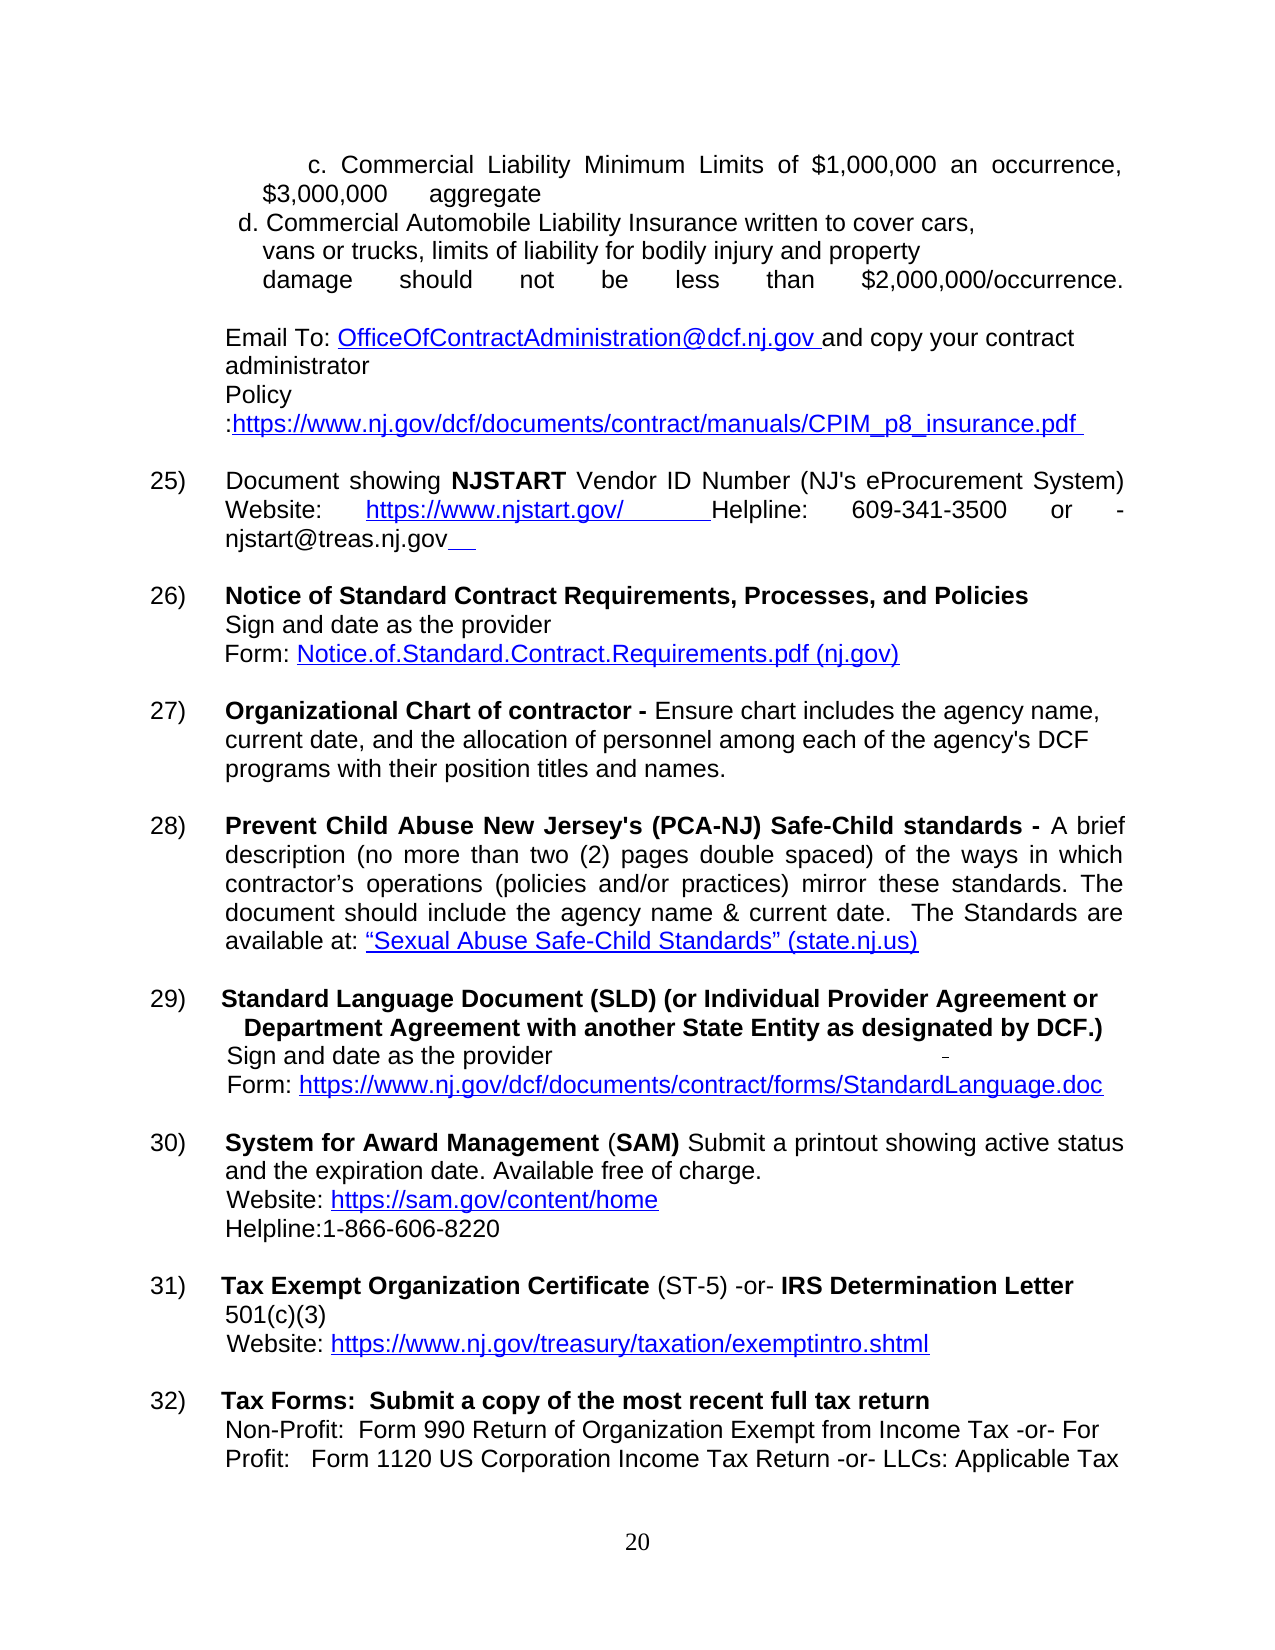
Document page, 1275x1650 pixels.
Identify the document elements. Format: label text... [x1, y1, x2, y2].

text Form: Notice.of.Standard.Contract.Requirements.pdf (nj.gov) [150, 639, 468, 667]
text 26) Notice of Standard Contract Requirements, Processes, and Policies Sign and date as the provider [150, 581, 1125, 639]
text Website: https://sam.gov/content/home Helpline:1-866-606-8220 [150, 1185, 1125, 1242]
text 31) Tax Exempt Organization Certificate (ST-5) -or- IRS Determination Letter 501(c)(3) [150, 1271, 575, 1329]
picture [468, 638, 472, 816]
text Form: Notice.of.Standard.Contract.Requirements.pdf (nj.gov) [472, 639, 1125, 667]
text 29) Standard Language Document (SLD) (or Individual Provider Agreement or Department Agreement with another State Entity as designated by DCF.) [150, 984, 1125, 1041]
text Website: https://www.nj.gov/treasury/taxation/exemptintro.shtml [150, 1329, 575, 1357]
text 28) Prevent Child Abuse New Jersey's (PCA-NJ) Safe-Child standards - A brief description (no more than two (2) pages double spaced) of the ways in which contractor’s operations (policies and/or practices) mirror these standards. The document should include the agency name & current date. The Standards are available at: “Sexual Abuse Safe-Child Standards” (state.nj.us) [150, 811, 1125, 955]
text 30) System for Award Management (SAM) Submit a printout showing active status and the expiration date. Available free of charge. [150, 1127, 1125, 1185]
text Form: https://www.nj.gov/dcf/documents/contract/forms/StandardLanguage.doc [150, 1070, 1125, 1099]
text 25) Document showing NJSTART Vendor ID Number (NJ's eProcurement System) Website: https://www.njstart.gov/ Helpline: 609-341-3500 or - njstart@treas.nj.gov [150, 466, 1125, 552]
text c. Commercial Liability Minimum Limits of $1,000,000 an occurrence, $3,000,000 aggregate [159, 150, 1125, 207]
text Website: https://www.nj.gov/treasury/taxation/exemptintro.shtml [578, 1329, 1125, 1357]
text vans or trucks, limits of liability for bodily injury and property [169, 236, 1125, 265]
text 31) Tax Exempt Organization Certificate (ST-5) -or- IRS Determination Letter 501(c)(3) [578, 1271, 1125, 1329]
text d. Commercial Automobile Liability Insurance written to cover cars, [169, 207, 1125, 236]
text Sign and date as the provider [150, 1041, 1125, 1070]
text damage should not be less than $2,000,000/occurrence. [169, 265, 1125, 322]
text 27) Organizational Chart of contractor - Ensure chart includes the agency name, current date, and the allocation of personnel among each of the agency's DCF programs with their position titles and names. [472, 696, 1125, 782]
text 27) Organizational Chart of contractor - Ensure chart includes the agency name, current date, and the allocation of personnel among each of the agency's DCF programs with their position titles and names. [150, 696, 468, 782]
